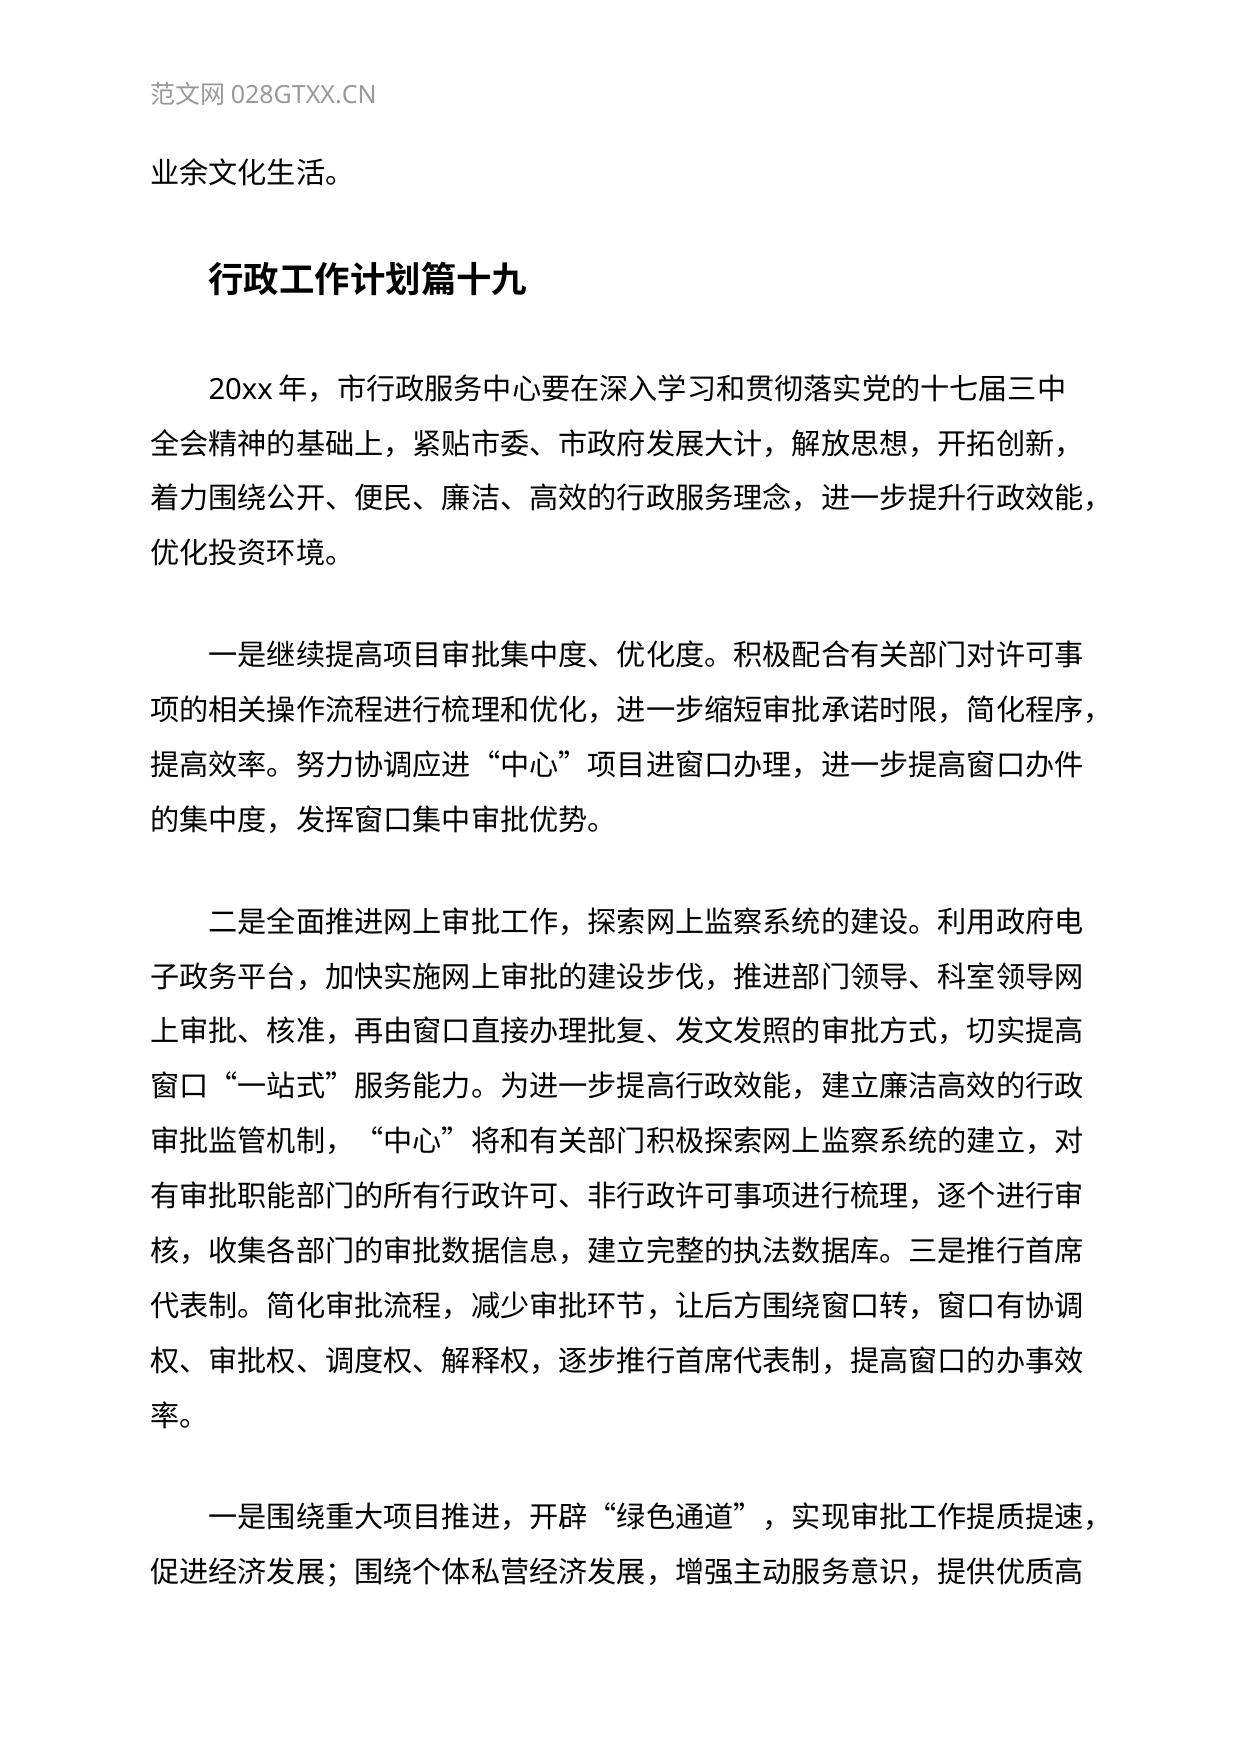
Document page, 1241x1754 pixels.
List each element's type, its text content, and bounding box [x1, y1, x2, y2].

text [150, 1494, 1090, 1591]
text 二是全面推进网上审批工作，探索网上监察系统的建设。利用政府电子政务平台，加快实施网上审批的建设步伐，推进部门领导、科室领导网上审批、核准，再由窗口直接办理批复、发文发照的审批方式，切实提高窗口“一站式”服务能力。为进一步提高行政效能，建立廉洁高效的行政审批监管机制，“中心”将和有关部门积极探索网上监察系统的建立，对有审批职能部门的所有行政许可、非行政许可事项进行梳理，逐个进行审核，收集各部门的审批数据信息，建立完整的执法数据库。三是推行首席代表制。简化审批流程，减少审批环节，让后方围绕窗口转，窗口有协调权、审批权、调度权、解释权，逐步推行首席代表制，提高窗口的办事效率。 [150, 898, 1090, 1434]
text 行政工作计划篇十九 [150, 252, 1090, 303]
text 一是继续提高项目审批集中度、优化度。积极配合有关部门对许可事项的相关操作流程进行梳理和优化，进一步缩短审批承诺时限，简化程序，提高效率。努力协调应进“中心”项目进窗口办理，进一步提高窗口办件的集中度，发挥窗口集中审批优势。 [150, 632, 1090, 839]
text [150, 150, 1090, 192]
text 20xx年，市行政服务中心要在深入学习和贯彻落实党的十七届三中全会精神的基础上，紧贴市委、市政府发展大计，解放思想，开拓创新，着力围绕公开、便民、廉洁、高效的行政服务理念，进一步提升行政效能，优化投资环境。 [150, 365, 1090, 572]
